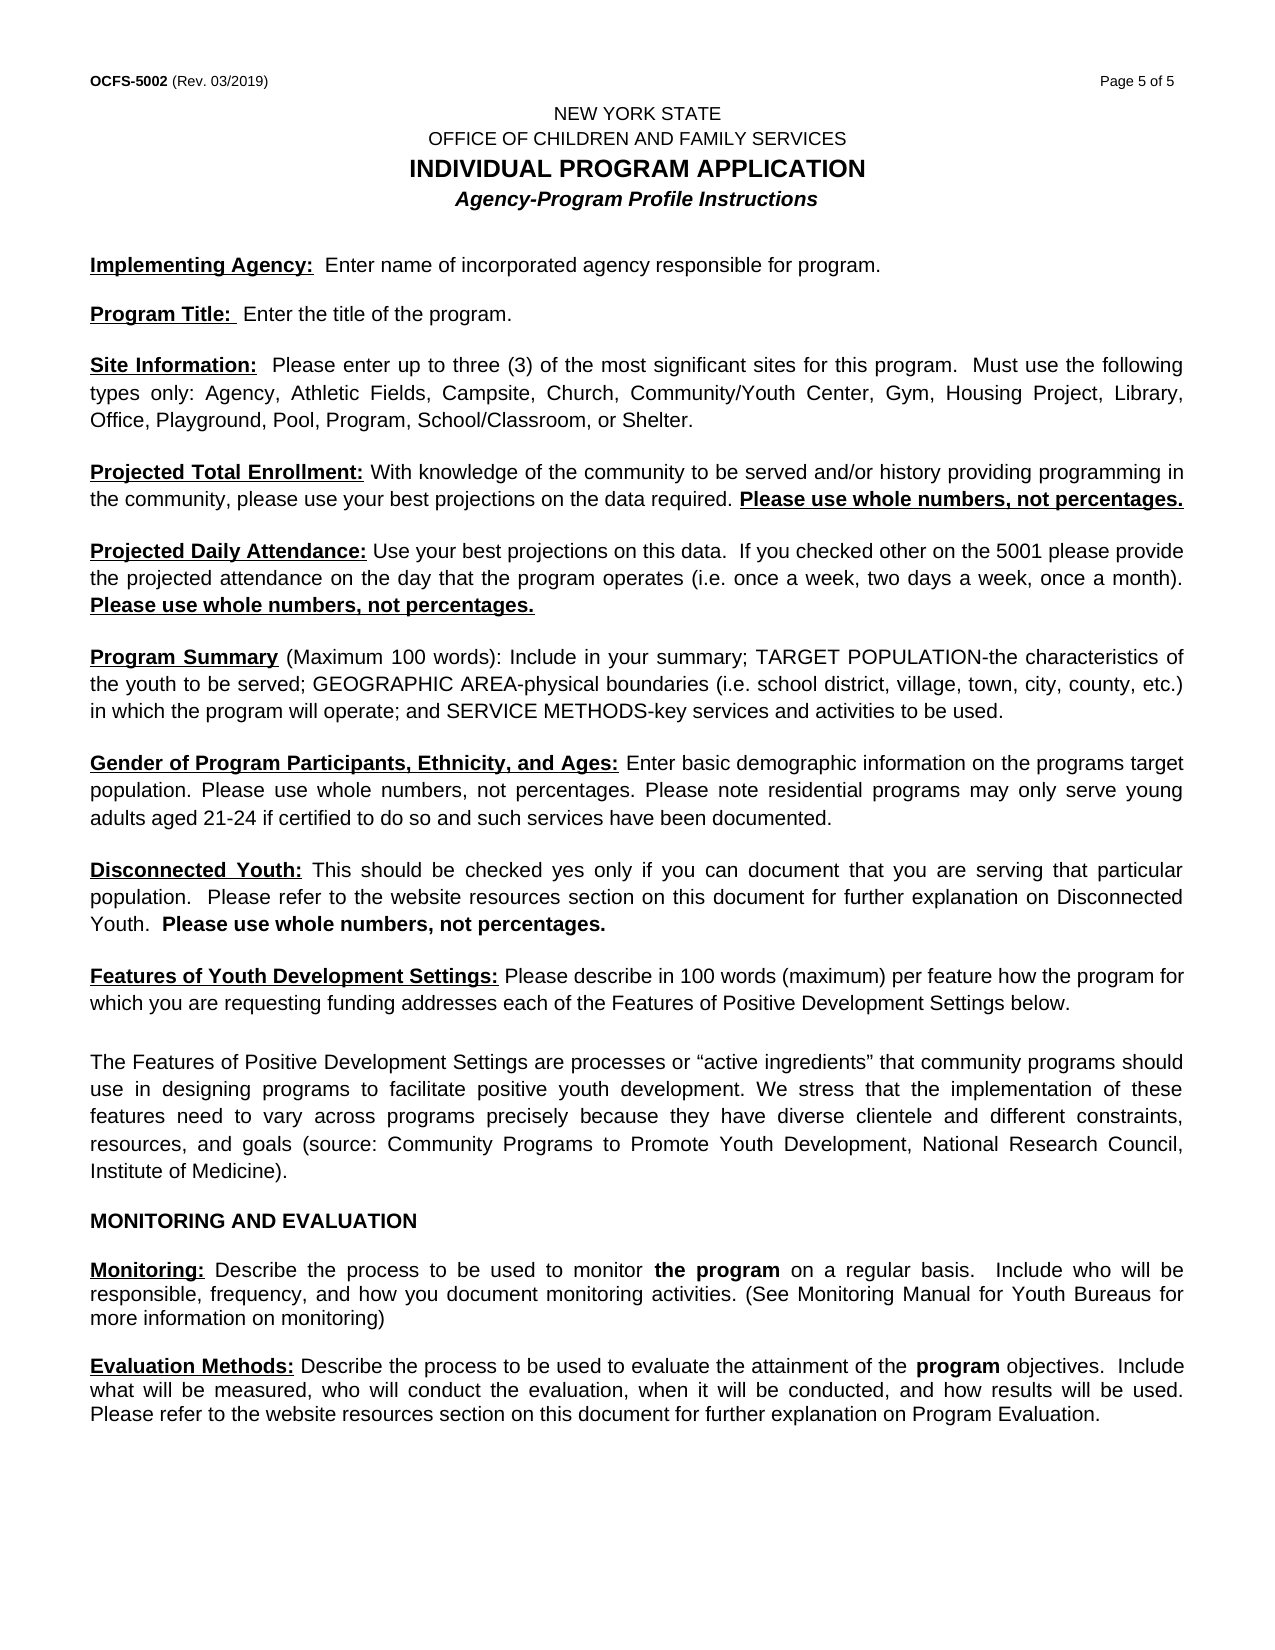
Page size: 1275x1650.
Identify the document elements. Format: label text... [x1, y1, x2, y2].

text Monitoring: Describe the process to be used to monitor the program on a regular basis. Include who will be responsible, frequency, and how you document monitoring activities. (See Monitoring Manual for Youth Bureaus for more information on monitoring) [90, 1257, 1185, 1329]
text Evaluation Methods: Describe the process to be used to evaluate the attainment of the program objectives. Include what will be measured, who will conduct the evaluation, when it will be conducted, and how results will be used. Please refer to the website resources section on this document for further explanation on Program Evaluation. [90, 1354, 1185, 1426]
text Gender of Program Participants, Ethnicity, and Ages: Enter basic demographic information on the programs target population. Please use whole numbers, not percentages. Please note residential programs may only serve young adults aged 21-24 if certified to do so and such services have been documented. [90, 749, 1185, 830]
text Projected Total Enrollment: With knowledge of the community to be served and/or history providing programming in the community, please use your best projections on the data required. Please use whole numbers, not percentages. [90, 457, 1185, 512]
text New York State [90, 102, 1185, 124]
text Site Information: Please enter up to three (3) of the most significant sites for this program. Must use the following types only: Agency, Athletic Fields, Campsite, Church, Community/Youth Center, Gym, Housing Project, Library, Office, Playground, Pool, Program, School/Classroom, or Shelter. [90, 351, 1185, 432]
text Office of Children and Family Services [90, 128, 1185, 150]
text Implementing Agency: Enter name of incorporated agency responsible for program. [90, 253, 1185, 277]
text Disconnected Youth: This should be checked yes only if you can document that you are serving that particular population. Please refer to the website resources section on this document for further explanation on Disconnected Youth. Please use whole numbers, not percentages. [90, 855, 1185, 937]
text Projected Daily Attendance: Use your best projections on this data. If you checked other on the 5001 please provide the projected attendance on the day that the program operates (i.e. once a week, two days a week, once a month). Please use whole numbers, not percentages. [90, 537, 1185, 618]
text Program Summary (Maximum 100 words): Include in your summary; TARGET POPULATION-the characteristics of the youth to be served; GEOGRAPHIC AREA-physical boundaries (i.e. school district, village, town, city, county, etc.) in which the program will operate; and SERVICE METHODS-key services and activities to be used. [90, 643, 1185, 724]
text Program Title: Enter the title of the program. [90, 302, 1185, 326]
text Monitoring and Evaluation [90, 1208, 1185, 1232]
text Agency-Program Profile Instructions [90, 187, 1185, 211]
text Features of Youth Development Settings: Please describe in 100 words (maximum) per feature how the program for which you are requesting funding addresses each of the Features of Positive Development Settings below. [90, 962, 1185, 1016]
text INDIVIDUAL PROGRAM APPLICATION [90, 154, 1185, 183]
text OCFS-5002 (Rev. 03/2019) Page 5 of 5 [90, 73, 1185, 90]
text The Features of Positive Development Settings are processes or “active ingredients” that community programs should use in designing programs to facilitate positive youth development. We stress that the implementation of these features need to vary across programs precisely because they have diverse clientele and different constraints, resources, and goals (source: Community Programs to Promote Youth Development, National Research Council, Institute of Medicine). [90, 1048, 1185, 1183]
